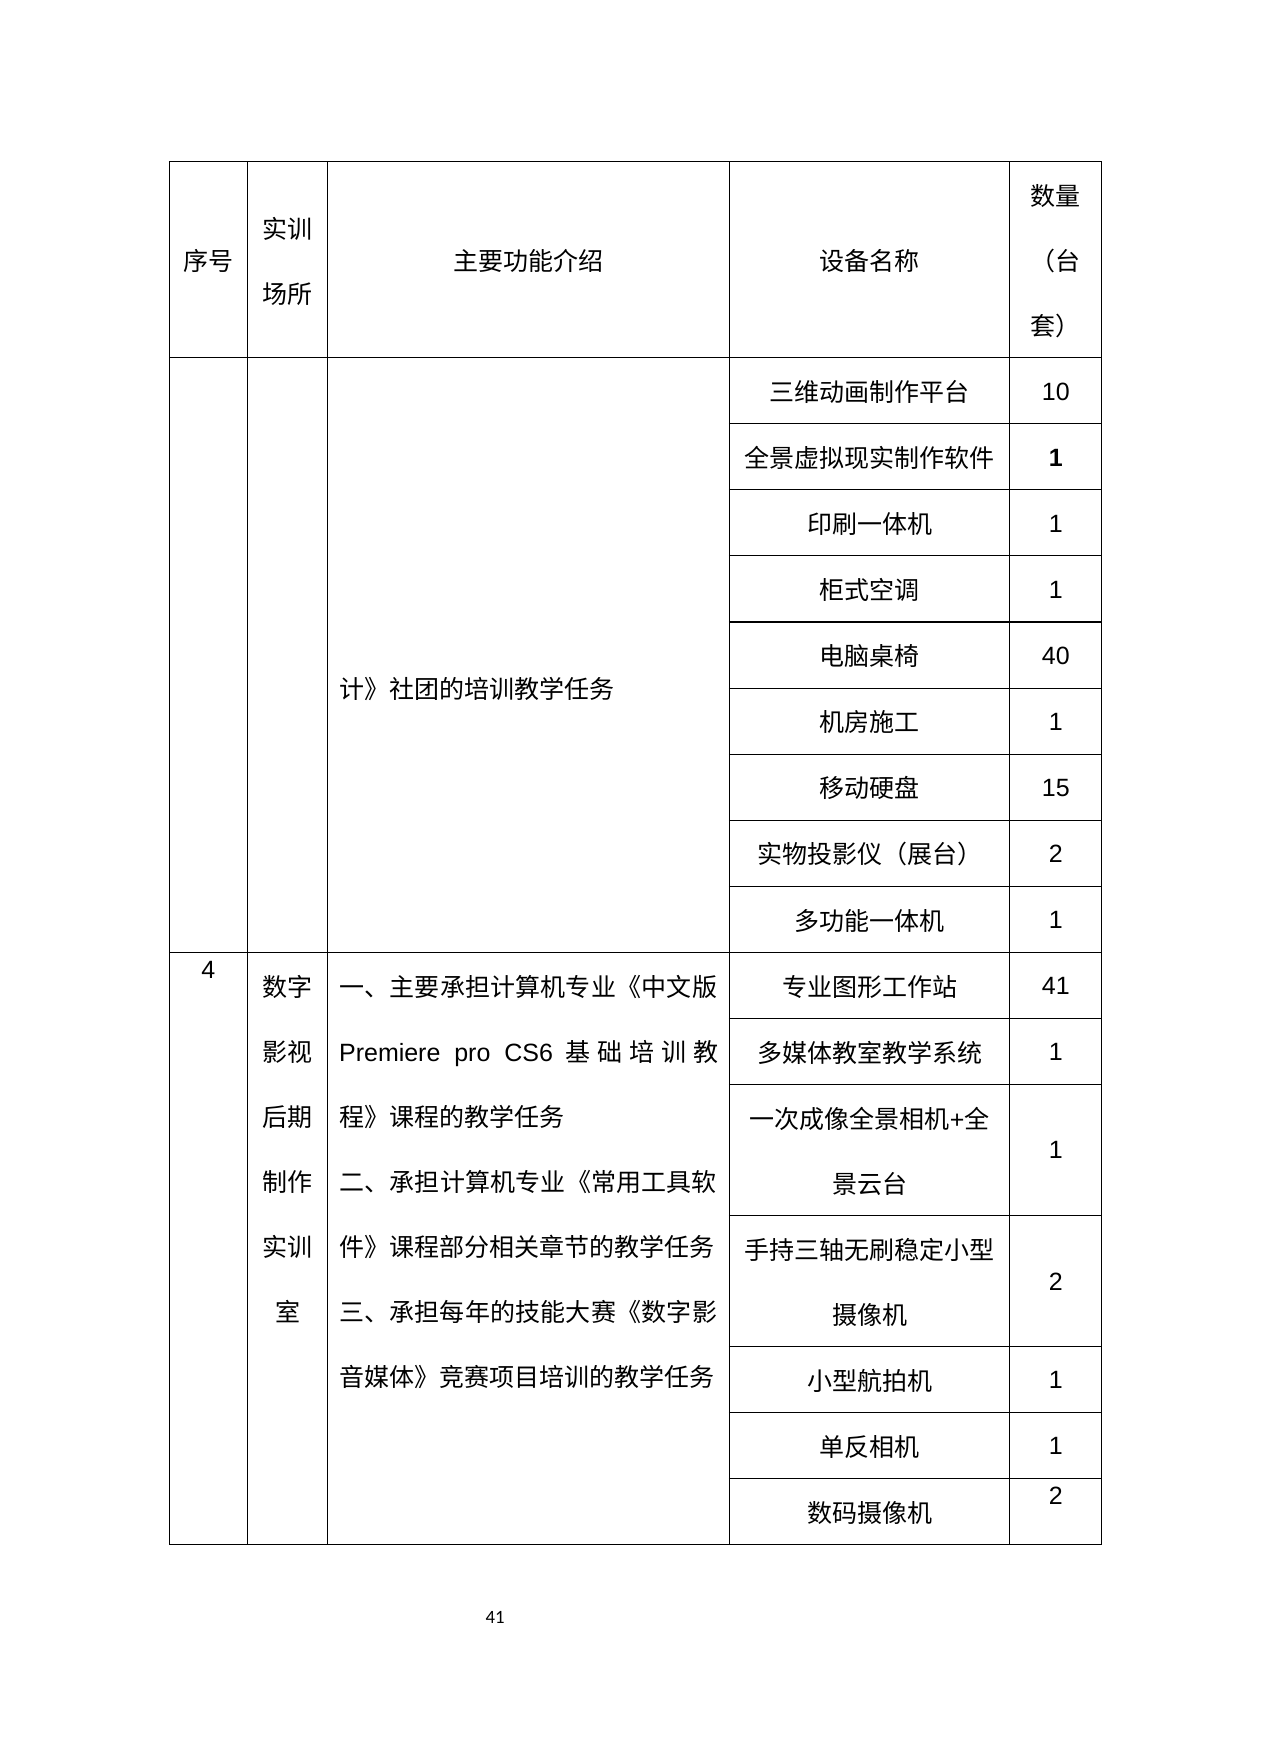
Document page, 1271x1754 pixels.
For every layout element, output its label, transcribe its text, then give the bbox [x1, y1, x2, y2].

table_cell 单反相机 [730, 1413, 1009, 1478]
table_cell 1 [1010, 1413, 1101, 1478]
table_cell 1 [1010, 556, 1101, 621]
table_cell 小型航拍机 [730, 1347, 1009, 1412]
table_cell 1 [1010, 424, 1101, 489]
table_cell 柜式空调 [730, 556, 1009, 621]
table_cell 一、主要承担计算机专业《中文版Premiere pro CS6基础培训教程》课程的教学任务 二、承担计算机专业《常用工具软件》课程部分相关章节的教学任务 三、承担每年的技能大赛《数字影音媒体》竞赛项目培训的教学任务 [328, 953, 729, 1544]
table_cell 多媒体教室教学系统 [730, 1019, 1009, 1084]
table_cell 1 [1010, 689, 1101, 753]
table_cell 数码摄像机 [730, 1479, 1009, 1544]
table_cell 2 [1010, 821, 1101, 886]
table_cell 41 [1010, 953, 1101, 1018]
table_header 实训场所 [248, 162, 327, 357]
table_cell 40 [1010, 623, 1101, 687]
table_cell 2 [1010, 1479, 1101, 1544]
table_cell 1 [1010, 1085, 1101, 1215]
table_cell 1 [1010, 1019, 1101, 1084]
table_cell 4 [170, 953, 247, 1544]
table_cell 实物投影仪（展台） [730, 821, 1009, 886]
table_cell 专业图形工作站 [730, 953, 1009, 1018]
table_header 主要功能介绍 [328, 162, 729, 357]
table_cell 电脑桌椅 [730, 623, 1009, 687]
table_cell 1 [1010, 887, 1101, 952]
table_cell 数字影视后期制作实训室 [248, 953, 327, 1544]
table_header 数量 （台套） [1010, 162, 1101, 357]
table_cell 手持三轴无刷稳定小型摄像机 [730, 1216, 1009, 1346]
table_cell 移动硬盘 [730, 755, 1009, 819]
table_header 设备名称 [730, 162, 1009, 357]
table_cell 机房施工 [730, 689, 1009, 753]
table_cell 一次成像全景相机+全景云台 [730, 1085, 1009, 1215]
table_cell 15 [1010, 755, 1101, 819]
table_cell 印刷一体机 [730, 490, 1009, 555]
table_cell 1 [1010, 490, 1101, 555]
table_cell 1 [1010, 1347, 1101, 1412]
table_cell 10 [1010, 358, 1101, 423]
table_cell 多功能一体机 [730, 887, 1009, 952]
table_cell 三维动画制作平台 [730, 358, 1009, 423]
table_header 序号 [170, 162, 247, 357]
table_cell 2 [1010, 1216, 1101, 1346]
table_cell 全景虚拟现实制作软件 [730, 424, 1009, 489]
